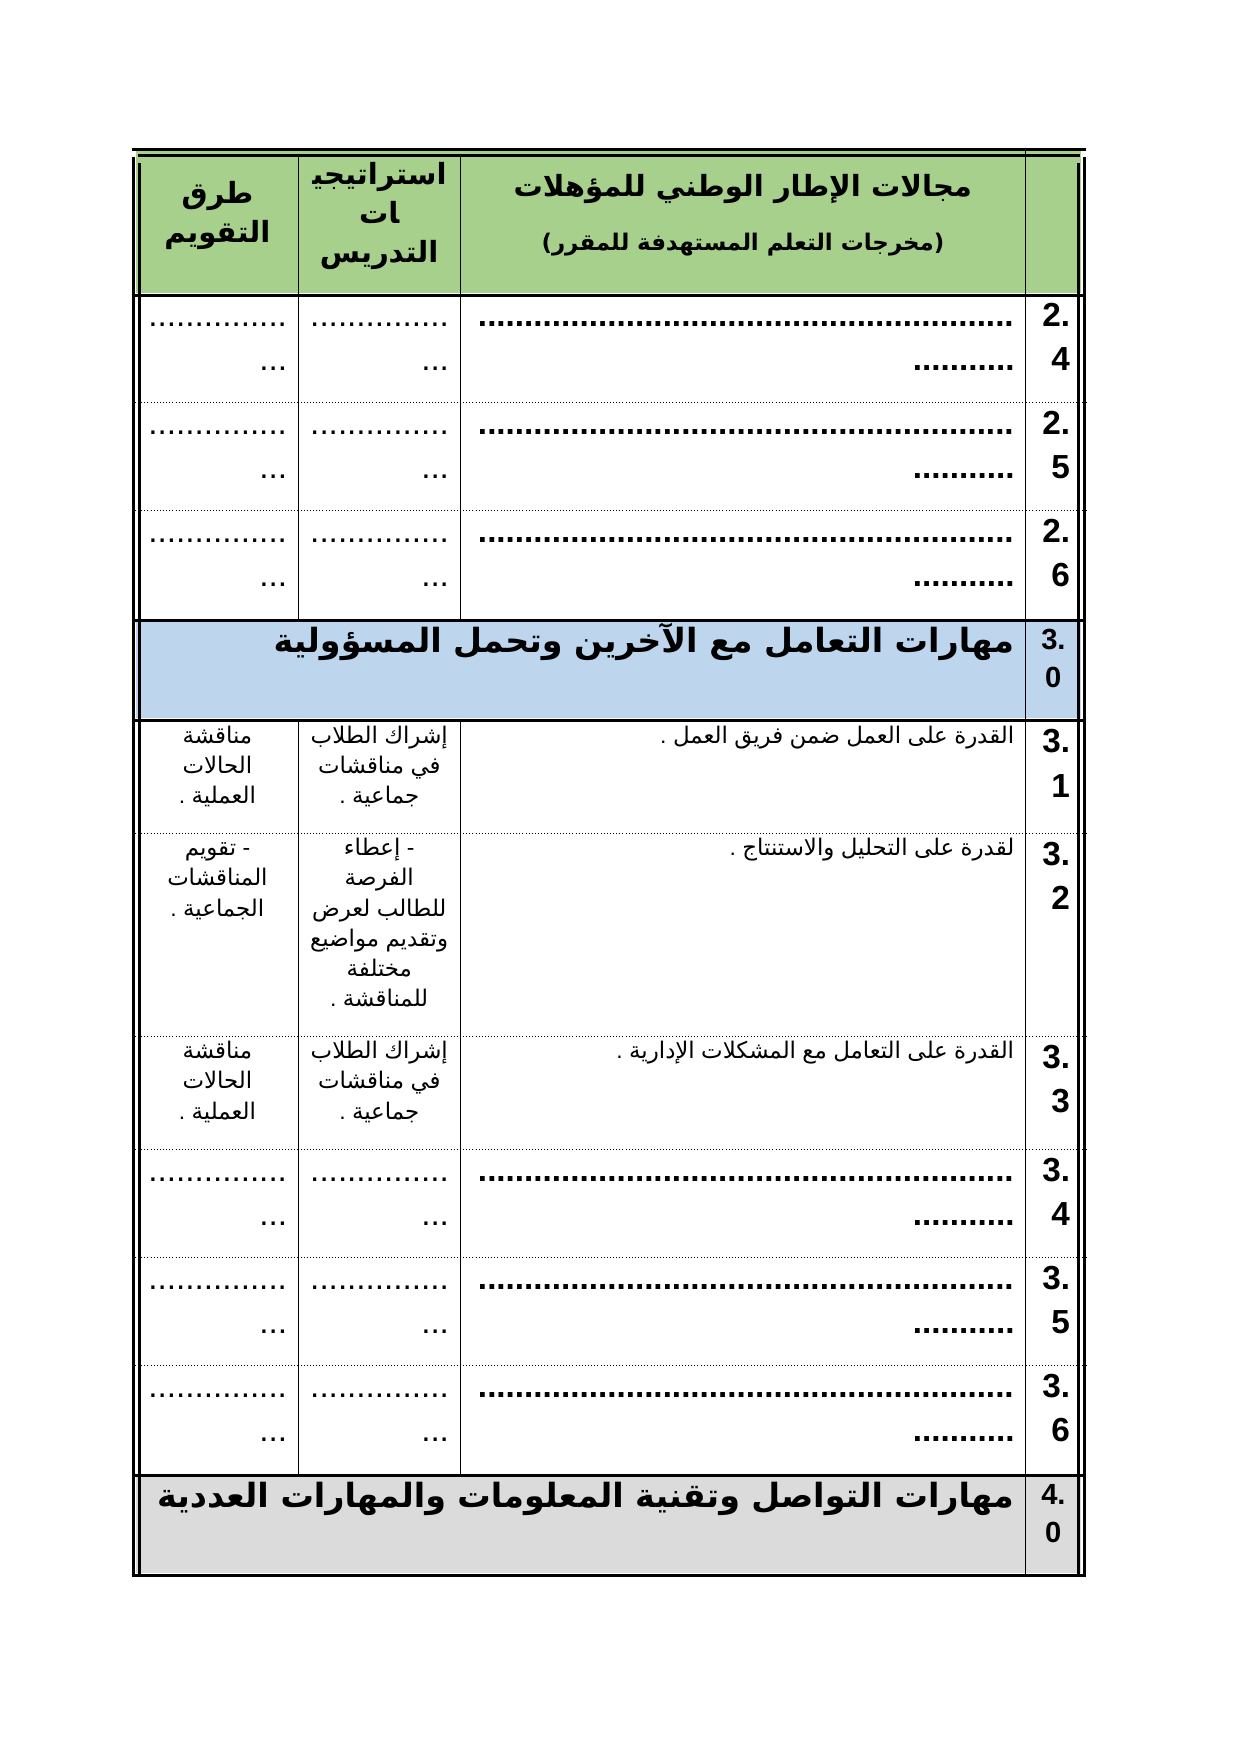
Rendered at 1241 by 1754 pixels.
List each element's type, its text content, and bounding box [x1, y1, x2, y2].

table_header [1026, 151, 1081, 293]
table_cell .................. [141, 1365, 298, 1474]
table_cell مهارات التواصل وتقنية المعلومات والمهارات العددية [141, 1477, 1025, 1573]
table_cell 3.5 [1026, 1257, 1077, 1365]
table_cell ..................................................................... [461, 1257, 1025, 1365]
table_cell .................. [141, 297, 298, 402]
table_cell إشراك الطلاب في مناقشات جماعية . [299, 1036, 460, 1149]
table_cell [461, 297, 1025, 402]
table_cell ..................................................................... [461, 510, 1025, 618]
table_cell .................. [299, 1149, 460, 1257]
table_cell القدرة على العمل ضمن فريق العمل . [461, 722, 1025, 833]
table_cell .................. [299, 510, 460, 618]
table_cell - إعطاء الفرصة للطالب لعرض وتقديم مواضيع مختلفة للمناقشة . [299, 833, 460, 1036]
table_cell 2.5 [1026, 402, 1077, 510]
table_cell ..................................................................... [461, 1365, 1025, 1474]
table_cell .................. [141, 510, 298, 618]
table_cell .................. [141, 1257, 298, 1365]
table_cell .................. [299, 297, 460, 402]
table_cell 3.2 [1026, 833, 1077, 1036]
table_cell ..................................................................... [461, 1149, 1025, 1257]
table_cell 3.4 [1026, 1149, 1077, 1257]
table_cell القدرة على التعامل مع المشكلات الإدارية . [461, 1036, 1025, 1149]
table_cell 3.6 [1026, 1365, 1077, 1474]
table_cell 4.0 [1026, 1477, 1077, 1573]
table_cell مناقشة الحالات العملية . [141, 722, 298, 833]
table_cell .................. [299, 1365, 460, 1474]
table_cell ..................................................................... [461, 402, 1025, 510]
table_cell .................. [141, 1149, 298, 1257]
table_cell .................. [141, 402, 298, 510]
table_cell - تقويم المناقشات الجماعية . [141, 833, 298, 1036]
table_header طرق التقويم [136, 151, 298, 293]
table_cell 3.0 [1026, 622, 1077, 718]
table_cell 3.3 [1026, 1036, 1077, 1149]
table_cell 2.6 [1026, 510, 1077, 618]
table_cell 2.4 [1026, 297, 1077, 402]
table_header استراتيجيات التدريس [299, 157, 460, 293]
table_cell مناقشة الحالات العملية . [141, 1036, 298, 1149]
table_cell إشراك الطلاب في مناقشات جماعية . [299, 722, 460, 833]
table_cell لقدرة على التحليل والاستنتاج . [461, 833, 1025, 1036]
table_cell .................. [299, 402, 460, 510]
table_cell 3.1 [1026, 722, 1077, 833]
table_cell .................. [299, 1257, 460, 1365]
table_header مجالات الإطار الوطني للمؤهلات (مخرجات التعلم المستهدفة للمقرر) [461, 157, 1025, 293]
table_cell مهارات التعامل مع الآخرين وتحمل المسؤولية [141, 622, 1025, 718]
